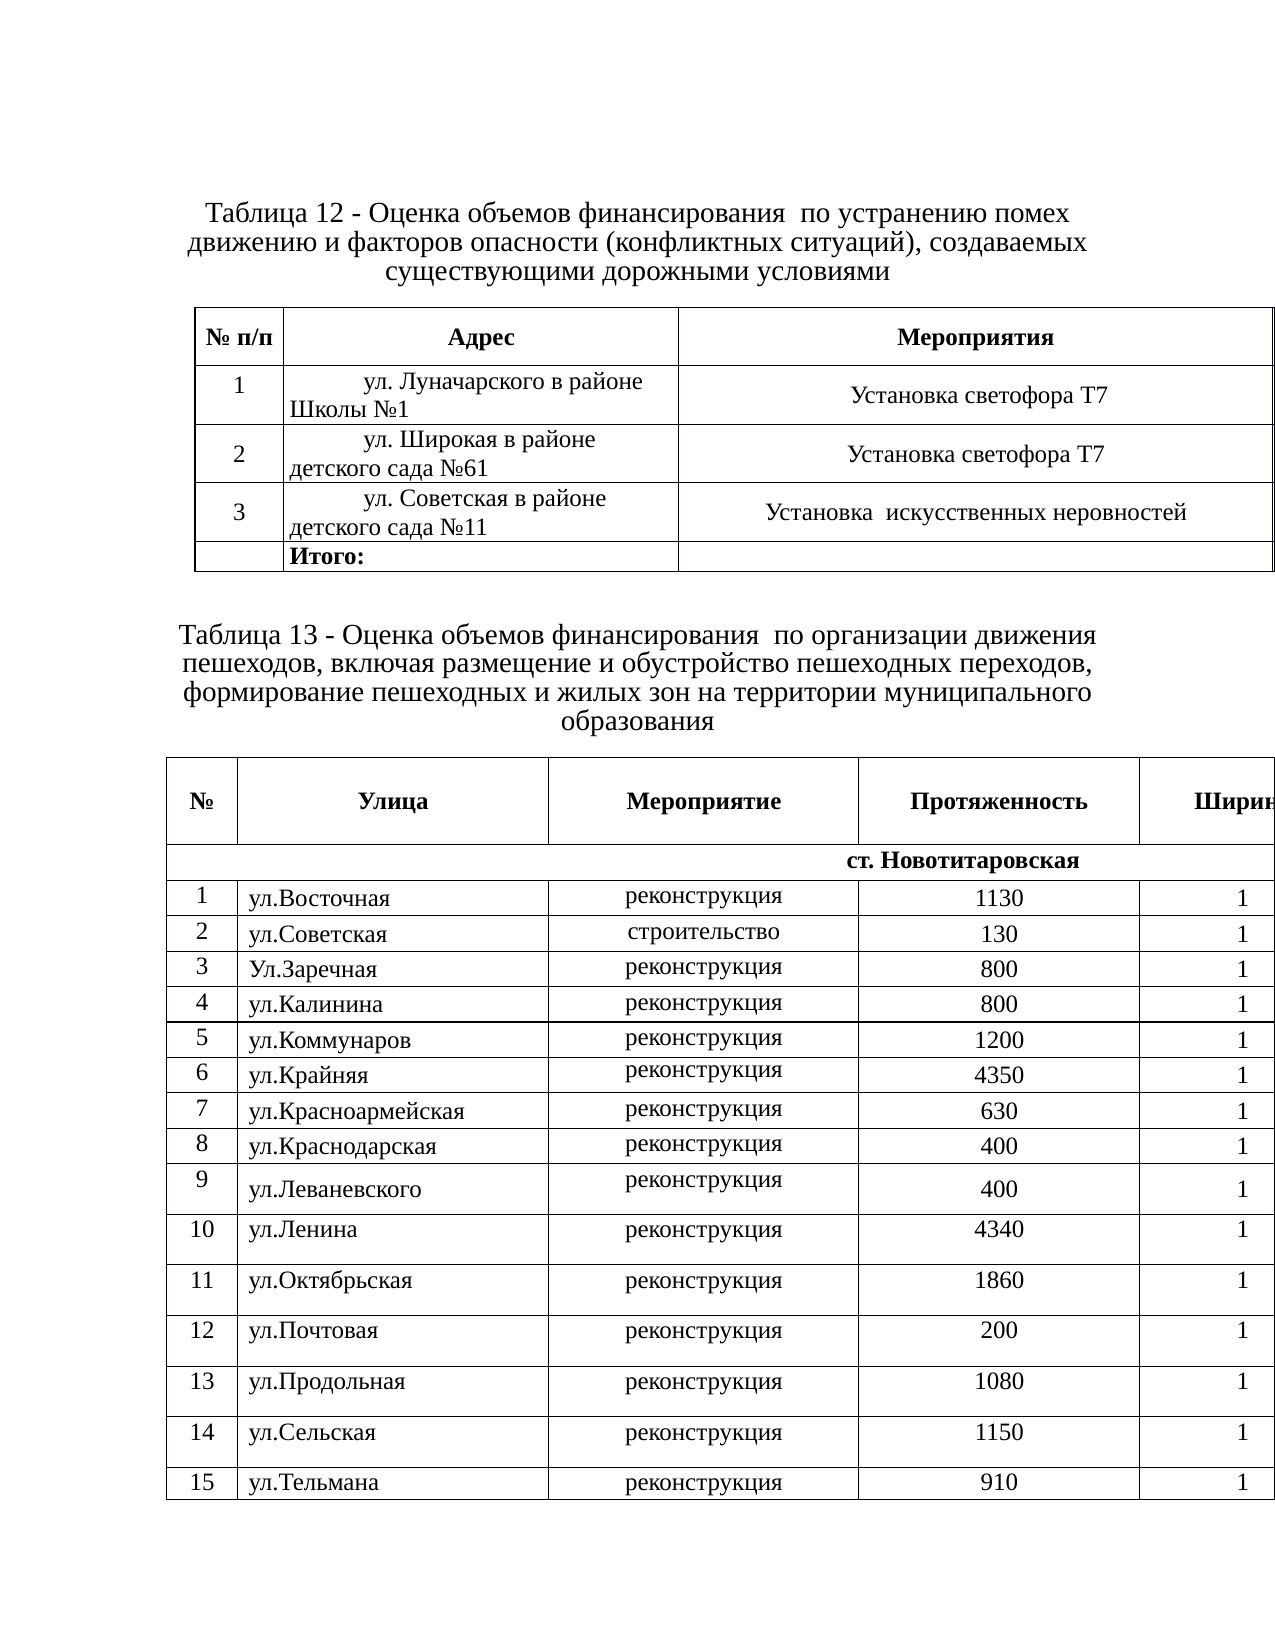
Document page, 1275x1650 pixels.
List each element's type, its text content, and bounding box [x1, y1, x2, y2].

table_cell Установка светофора Т7 [679, 366, 1272, 424]
table_cell ул. Широкая в районе детского сада №61 [284, 425, 678, 482]
table_cell 400 [859, 1164, 1139, 1214]
table_cell Итого: [284, 542, 678, 571]
table_header № [167, 758, 237, 844]
table_cell ул.Крайняя [238, 1058, 548, 1092]
table_cell реконструкция [549, 1093, 858, 1128]
table_cell реконструкция [549, 952, 858, 986]
table_cell реконструкция [549, 881, 858, 915]
table_cell 130 [859, 916, 1139, 951]
table_cell ул.Почтовая [238, 1316, 548, 1366]
table_cell 2 [196, 425, 283, 482]
table_cell Ул.Заречная [238, 952, 548, 986]
table_cell 1 [1140, 1164, 1274, 1214]
table_cell реконструкция [549, 1164, 858, 1214]
table_cell 1 [1140, 1316, 1274, 1366]
table_cell 1 [1140, 1129, 1274, 1163]
table_cell реконструкция [549, 1215, 858, 1264]
table_cell 1 [1140, 881, 1274, 915]
table_cell реконструкция [549, 1367, 858, 1416]
table_cell ул.Леваневского [238, 1164, 548, 1214]
table_header № п/п [196, 308, 283, 365]
table_cell 13 [167, 1367, 237, 1416]
table_cell ул. Советская в районе детского сада №11 [284, 483, 678, 541]
table_cell ул.Продольная [238, 1367, 548, 1416]
table_cell 4350 [859, 1058, 1139, 1092]
table_cell 630 [859, 1093, 1139, 1128]
table_cell ул.Восточная [238, 881, 548, 915]
table_cell 800 [859, 987, 1139, 1021]
table_cell ул. Луначарского в районе Школы №1 [284, 366, 678, 424]
table_cell ул.Красноармейская [238, 1093, 548, 1128]
text Таблица 13 - Оценка объемов финансирования по организации движения пешеходов, включая размещение и обустройство пешеходных переходов, формирование пешеходных и жилых зон на территории муниципального образования [150, 621, 1125, 736]
table_cell 1200 [859, 1023, 1139, 1057]
table_header Улица [238, 758, 548, 844]
table_cell реконструкция [549, 1058, 858, 1092]
table_cell ст. Новотитаровская [167, 845, 1274, 880]
table_header Ширина [1140, 758, 1274, 844]
table_cell 1860 [859, 1265, 1139, 1315]
table_cell 1 [1140, 916, 1274, 951]
table_cell 6 [167, 1058, 237, 1092]
table_cell 4 [167, 987, 237, 1021]
table_cell 8 [167, 1129, 237, 1163]
table_cell реконструкция [549, 987, 858, 1021]
table_cell 1 [196, 366, 283, 424]
table_cell ул.Коммунаров [238, 1023, 548, 1057]
table_cell ул.Тельмана [238, 1468, 548, 1499]
table_cell 1 [1140, 987, 1274, 1021]
table_cell ул.Сельская [238, 1417, 548, 1467]
table_cell 1 [167, 881, 237, 915]
table_cell 10 [167, 1215, 237, 1264]
table_cell 1130 [859, 881, 1139, 915]
table_cell 3 [196, 483, 283, 541]
table_cell 5 [167, 1023, 237, 1057]
table_cell 910 [859, 1468, 1139, 1499]
table_cell реконструкция [549, 1316, 858, 1366]
table_cell 2 [167, 916, 237, 951]
table_cell ул.Ленина [238, 1215, 548, 1264]
table_cell 800 [859, 952, 1139, 986]
table_cell Установка светофора Т7 [679, 425, 1272, 482]
table_cell 1 [1140, 1417, 1274, 1467]
table_cell 1 [1140, 1468, 1274, 1499]
text Таблица 12 - Оценка объемов финансирования по устранению помех движению и факторов опасности (конфликтных ситуаций), создаваемых существующими дорожными условиями [150, 199, 1125, 286]
table_cell 1080 [859, 1367, 1139, 1416]
table_cell 12 [167, 1316, 237, 1366]
table_cell 1 [1140, 1058, 1274, 1092]
table_cell 4340 [859, 1215, 1139, 1264]
table_cell 14 [167, 1417, 237, 1467]
table_cell 1 [1140, 1093, 1274, 1128]
table_cell ул.Октябрьская [238, 1265, 548, 1315]
table_cell реконструкция [549, 1468, 858, 1499]
table_cell 400 [859, 1129, 1139, 1163]
table_header Протяженность [859, 758, 1139, 844]
table_cell 7 [167, 1093, 237, 1128]
table_cell 1 [1140, 952, 1274, 986]
table_cell ул.Калинина [238, 987, 548, 1021]
table_cell 1 [1140, 1215, 1274, 1264]
table_cell ул.Советская [238, 916, 548, 951]
table_cell 1 [1140, 1265, 1274, 1315]
table_header Мероприятия [679, 308, 1272, 365]
table_cell 1150 [859, 1417, 1139, 1467]
table_cell 9 [167, 1164, 237, 1214]
table_header Адрес [284, 308, 678, 365]
table_cell 1 [1140, 1367, 1274, 1416]
table_cell реконструкция [549, 1265, 858, 1315]
table_cell реконструкция [549, 1023, 858, 1057]
table_cell [196, 542, 283, 571]
table_cell Установка искусственных неровностей [679, 483, 1272, 541]
table_header Мероприятие [549, 758, 858, 844]
table_cell 3 [167, 952, 237, 986]
table_cell ул.Краснодарская [238, 1129, 548, 1163]
table_cell реконструкция [549, 1129, 858, 1163]
table_cell 11 [167, 1265, 237, 1315]
table_cell 1 [1140, 1023, 1274, 1057]
table_cell реконструкция [549, 1417, 858, 1467]
table_cell 15 [167, 1468, 237, 1499]
table_cell 200 [859, 1316, 1139, 1366]
table_cell строительство [549, 916, 858, 951]
table_cell [679, 542, 1272, 571]
